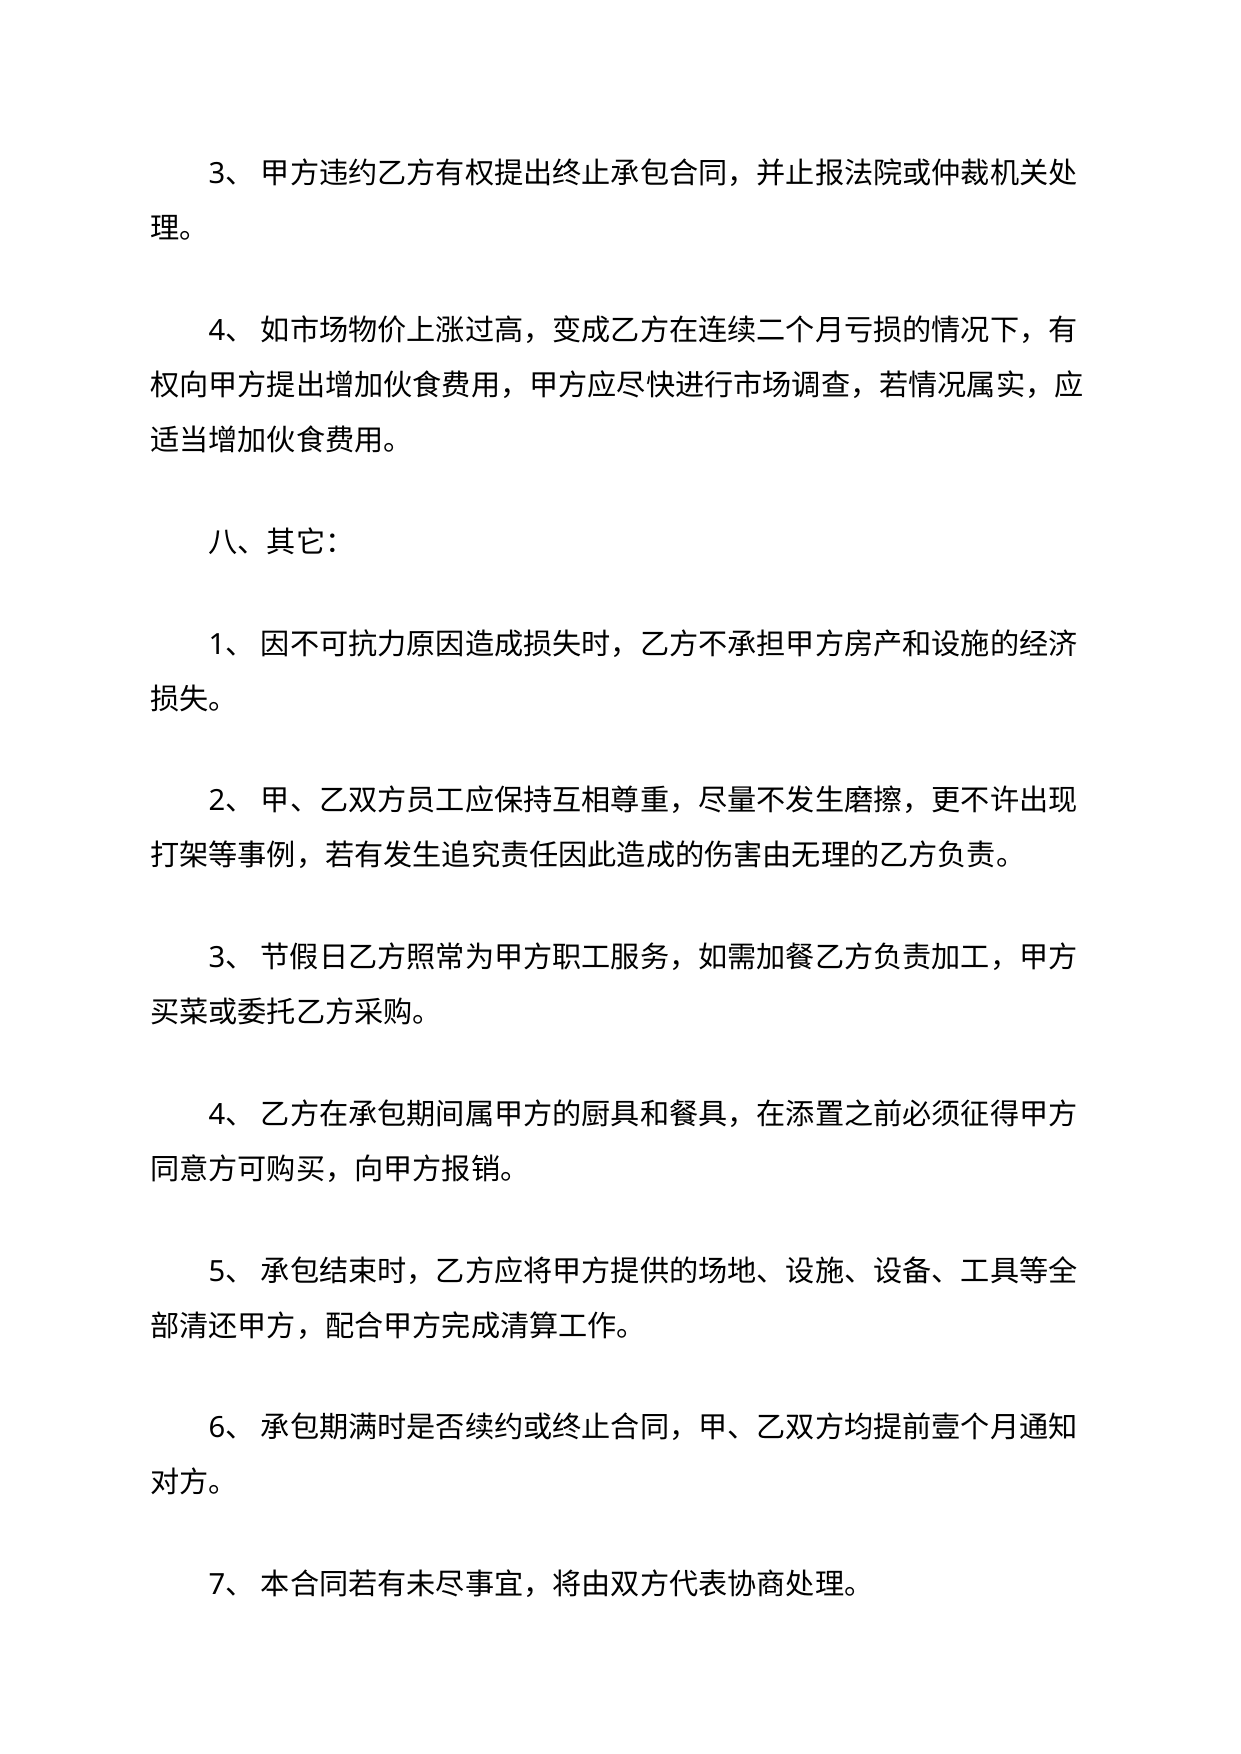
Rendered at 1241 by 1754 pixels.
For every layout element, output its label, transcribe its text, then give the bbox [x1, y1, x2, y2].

text 5、 承包结束时，乙方应将甲方提供的场地、设施、设备、工具等全部清还甲方，配合甲方完成清算工作。 [150, 1247, 1090, 1344]
text 7、 本合同若有未尽事宜，将由双方代表协商处理。 [150, 1561, 1090, 1603]
text 3、 甲方违约乙方有权提出终止承包合同，并止报法院或仲裁机关处理。 [150, 150, 1090, 247]
text 4、 如市场物价上涨过高，变成乙方在连续二个月亏损的情况下，有权向甲方提出增加伙食费用，甲方应尽快进行市场调查，若情况属实，应适当增加伙食费用。 [150, 307, 1090, 459]
text 八、其它： [150, 518, 1090, 561]
text 1、 因不可抗力原因造成损失时，乙方不承担甲方房产和设施的经济损失。 [150, 620, 1090, 717]
text 3、 节假日乙方照常为甲方职工服务，如需加餐乙方负责加工，甲方买菜或委托乙方采购。 [150, 934, 1090, 1031]
text 6、 承包期满时是否续约或终止合同，甲、乙双方均提前壹个月通知对方。 [150, 1404, 1090, 1501]
text 4、 乙方在承包期间属甲方的厨具和餐具，在添置之前必须征得甲方同意方可购买，向甲方报销。 [150, 1091, 1090, 1188]
text 2、 甲、乙双方员工应保持互相尊重，尽量不发生磨擦，更不许出现打架等事例，若有发生追究责任因此造成的伤害由无理的乙方负责。 [150, 777, 1090, 874]
